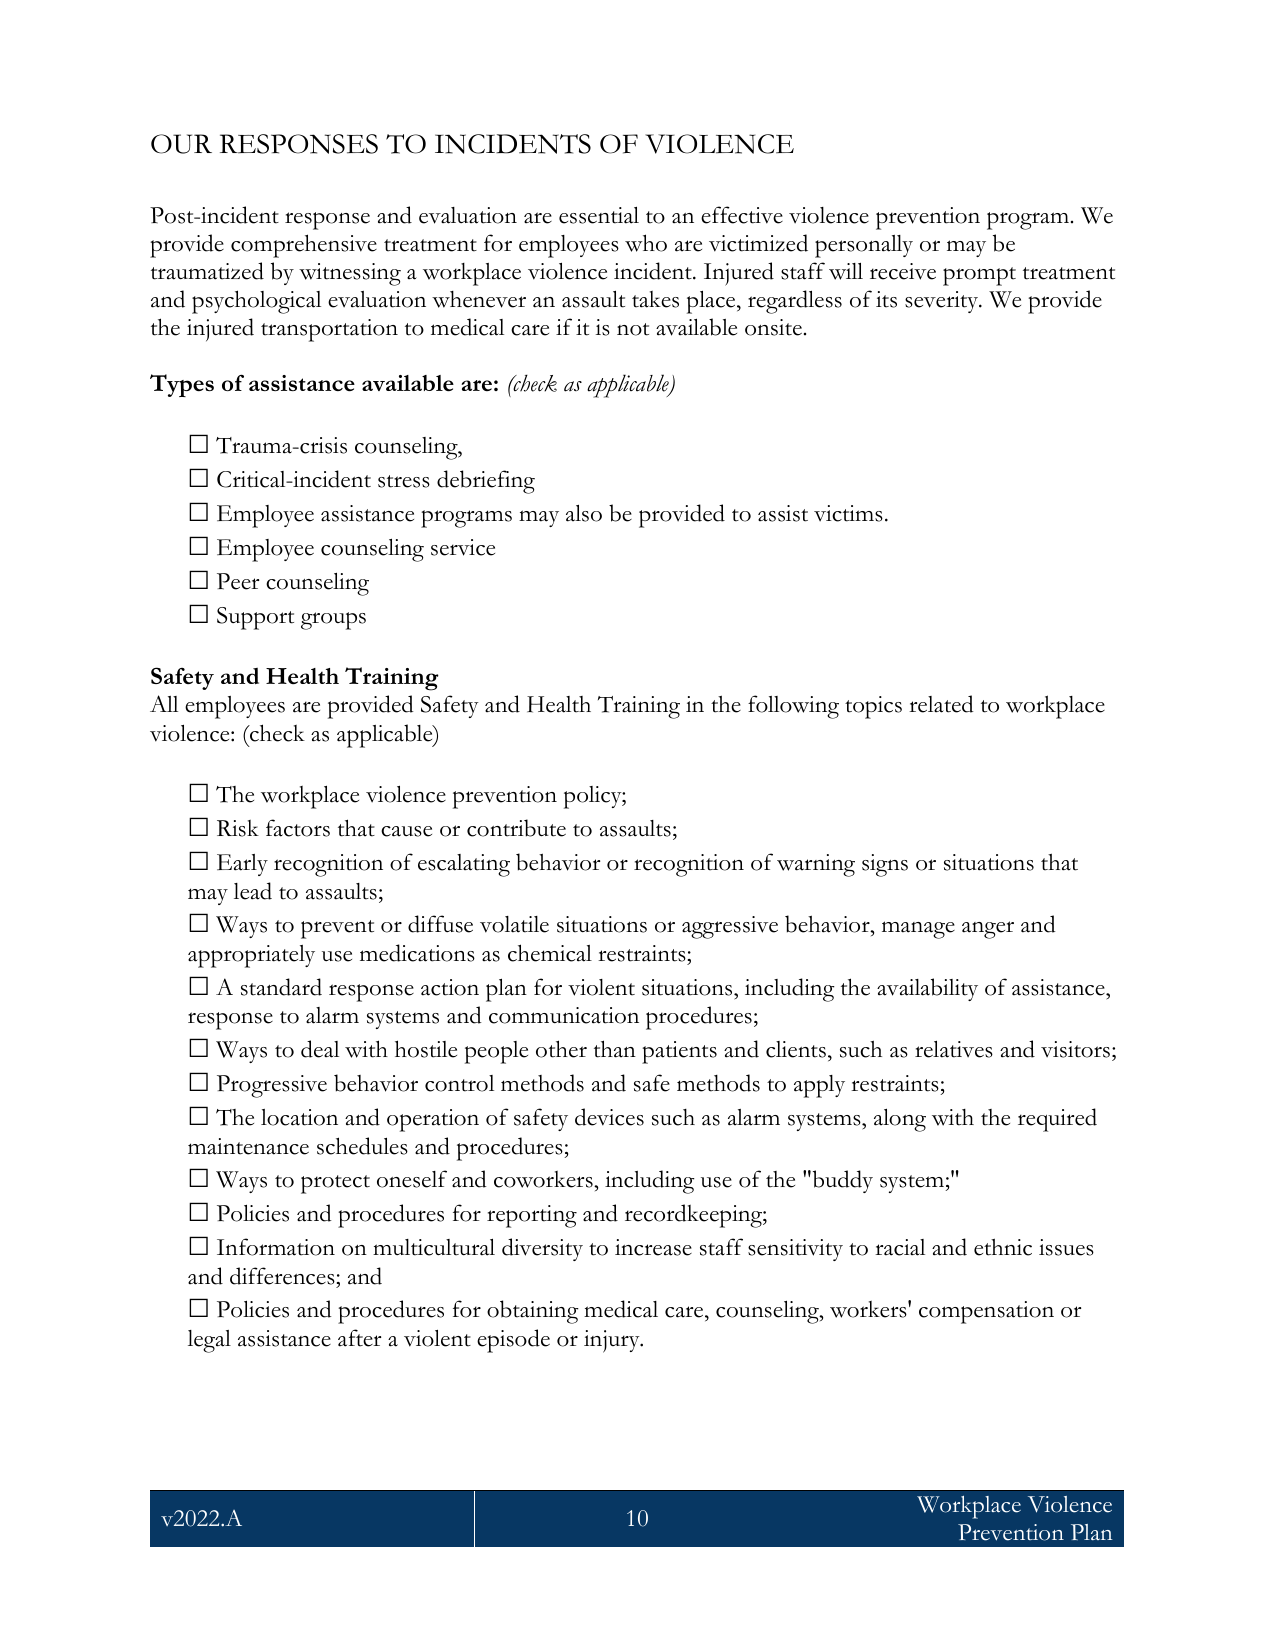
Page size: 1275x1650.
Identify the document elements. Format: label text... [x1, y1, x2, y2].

text ☐ The workplace violence prevention policy; [187, 776, 1125, 810]
text ☐ Risk factors that cause or contribute to assaults; [187, 810, 1125, 844]
subtitle Our Responses to Incidents of Violence [150, 128, 1125, 161]
text ☐ Support groups [187, 597, 1125, 631]
text ☐ Employee counseling service [187, 529, 1125, 563]
text Post-incident response and evaluation are essential to an effective violence prevention program. We provide comprehensive treatment for employees who are victimized personally or may be traumatized by witnessing a workplace violence incident. Injured staff will receive prompt treatment and psychological evaluation whenever an assault takes place, regardless of its severity. We provide the injured transportation to medical care if it is not available onsite. [150, 202, 1125, 342]
text All employees are provided Safety and Health Training in the following topics related to workplace violence: (check as applicable) [150, 691, 1125, 748]
text ☐ Ways to deal with hostile people other than patients and clients, such as relatives and visitors; [187, 1030, 1125, 1064]
text ☐ Policies and procedures for reporting and recordkeeping; [187, 1195, 1125, 1229]
text ☐ Critical-incident stress debriefing [187, 461, 1125, 495]
text ☐ Information on multicultural diversity to increase staff sensitivity to racial and ethnic issues and differences; and [187, 1229, 1125, 1291]
text ☐ The location and operation of safety devices such as alarm systems, along with the required maintenance schedules and procedures; [187, 1098, 1125, 1161]
text ☐ Peer counseling [187, 563, 1125, 597]
text ☐ Ways to prevent or diffuse volatile situations or aggressive behavior, manage anger and appropriately use medications as chemical restraints; [187, 906, 1125, 968]
text ☐ Employee assistance programs may also be provided to assist victims. [187, 495, 1125, 529]
text Types of assistance available are: (check as applicable) [150, 370, 1125, 398]
text ☐ Early recognition of escalating behavior or recognition of warning signs or situations that may lead to assaults; [187, 844, 1125, 906]
subtitle Safety and Health Training [150, 663, 1125, 691]
text ☐ Policies and procedures for obtaining medical care, counseling, workers' compensation or legal assistance after a violent episode or injury. [187, 1291, 1125, 1353]
text ☐ Ways to protect oneself and coworkers, including use of the "buddy system;" [187, 1161, 1125, 1195]
text ☐ Progressive behavior control methods and safe methods to apply restraints; [187, 1064, 1125, 1098]
text ☐ A standard response action plan for violent situations, including the availability of assistance, response to alarm systems and communication procedures; [187, 968, 1125, 1030]
text ☐ Trauma-crisis counseling, [187, 427, 1125, 461]
